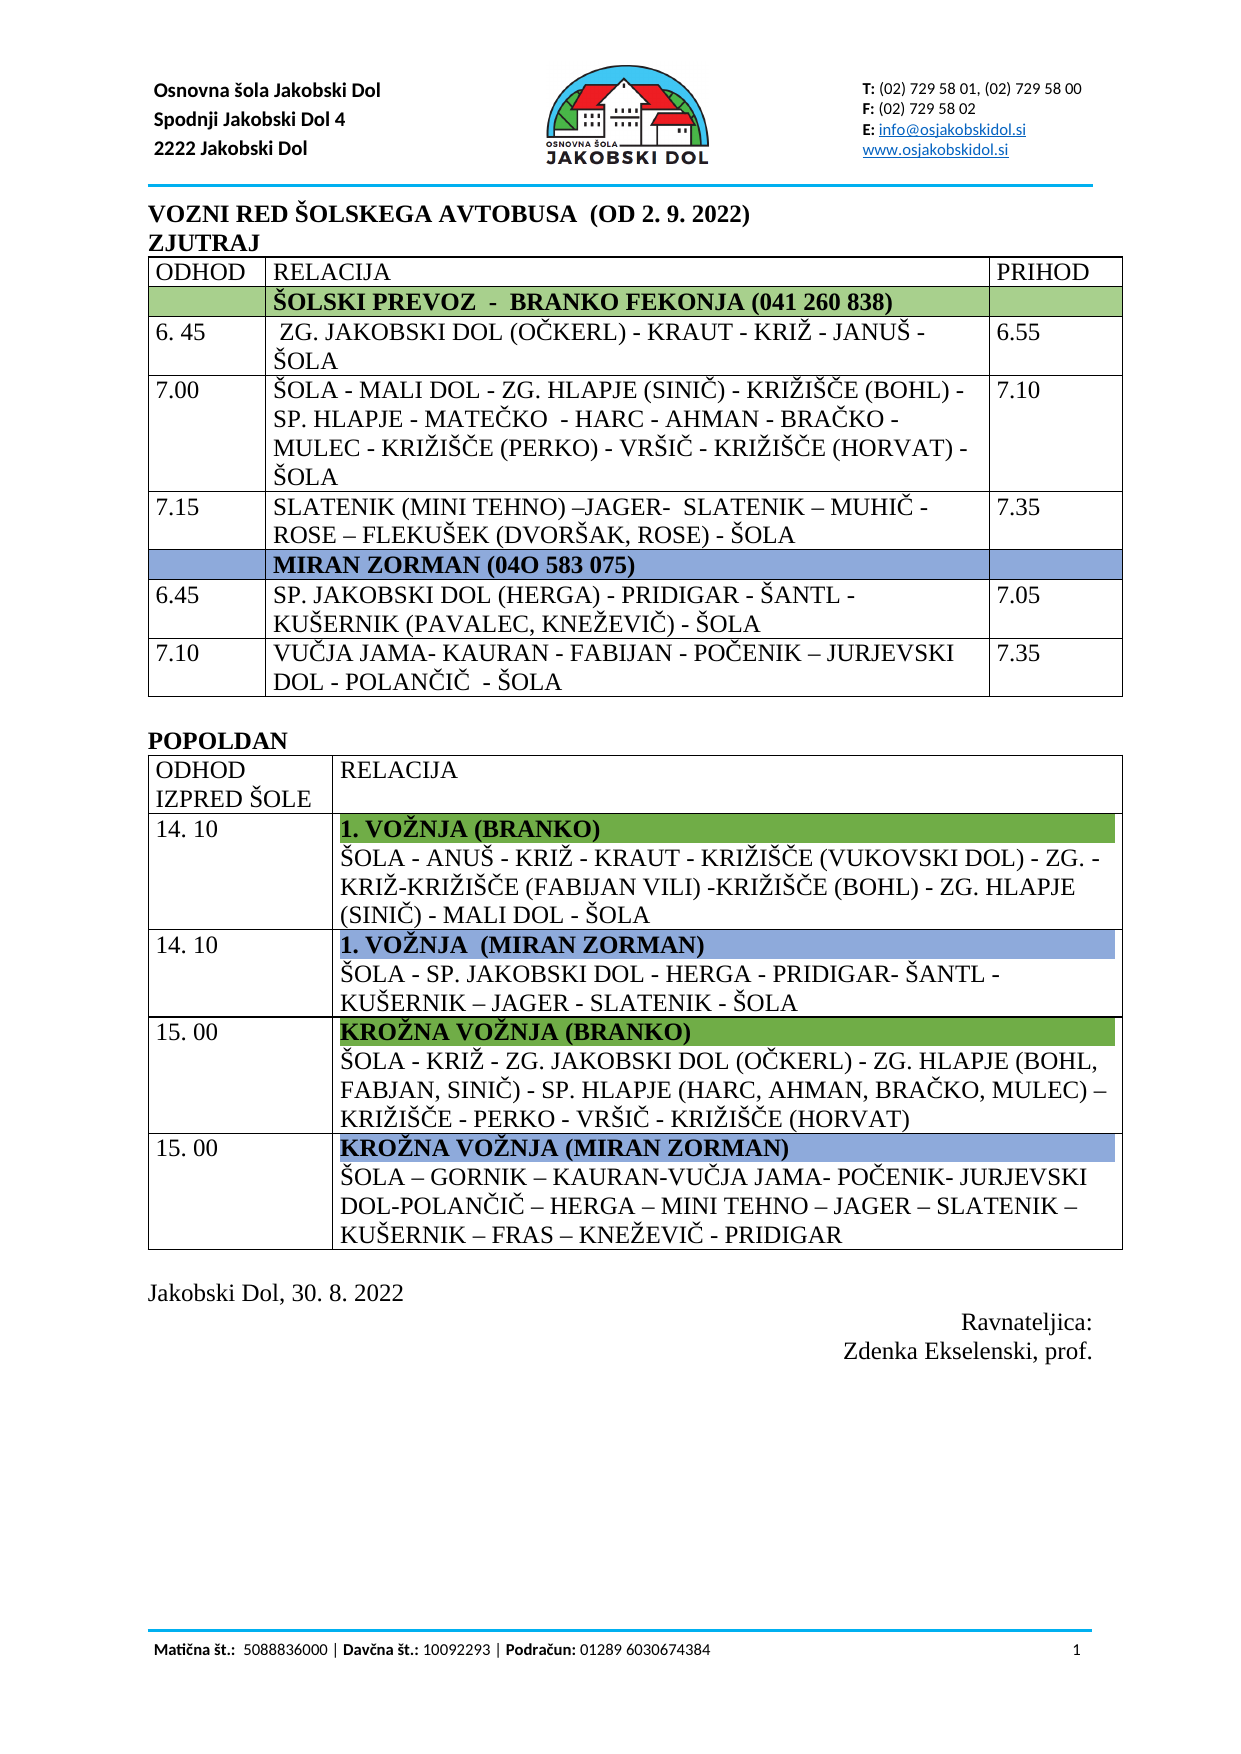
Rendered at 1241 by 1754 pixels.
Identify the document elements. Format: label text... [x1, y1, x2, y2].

table_header ODHOD [149, 258, 265, 286]
text VOZNI RED ŠOLSKEGA AVTOBUSA (OD 2. 9. 2022) [148, 199, 1093, 228]
table_cell KROŽNA VOŽNJA (BRANKO) ŠOLA - KRIŽ - ZG. JAKOBSKI DOL (OČKERL) - ZG. HLAPJE (BOHL, FABJAN, SINIČ) - SP. HLAPJE (HARC, AHMAN, BRAČKO, MULEC) –KRIŽIŠČE - PERKO - VRŠIČ - KRIŽIŠČE (HORVAT) [333, 1018, 1122, 1132]
text Ravnateljica: [148, 1307, 1093, 1336]
table_cell 7.35 [990, 639, 1122, 696]
table_cell ŠOLA - MALI DOL - ZG. HLAPJE (SINIČ) - KRIŽIŠČE (BOHL) - SP. HLAPJE - MATEČKO - HARC - AHMAN - BRAČKO - MULEC - KRIŽIŠČE (PERKO) - VRŠIČ - KRIŽIŠČE (HORVAT) - ŠOLA [266, 376, 989, 491]
table_cell [990, 550, 1122, 579]
table_cell 7.10 [149, 639, 265, 696]
table_header RELACIJA [266, 258, 989, 286]
table_cell 7.00 [149, 376, 265, 491]
table_cell 6. 45 [149, 317, 265, 374]
table_cell 7.05 [990, 580, 1122, 637]
text Jakobski Dol, 30. 8. 2022 [148, 1278, 1093, 1307]
table_cell 15. 00 [149, 1134, 332, 1248]
picture [545, 61, 710, 168]
text POPOLDAN [148, 726, 1093, 754]
table_cell KROŽNA VOŽNJA (MIRAN ZORMAN) ŠOLA – GORNIK – KAURAN-VUČJA JAMA- POČENIK- JURJEVSKI DOL-POLANČIČ – HERGA – MINI TEHNO – JAGER – SLATENIK – KUŠERNIK – FRAS – KNEŽEVIČ - PRIDIGAR [333, 1134, 1122, 1248]
table_cell 7.10 [990, 376, 1122, 491]
table_cell [990, 287, 1122, 316]
table_cell SP. JAKOBSKI DOL (HERGA) - PRIDIGAR - ŠANTL -KUŠERNIK (PAVALEC, KNEŽEVIČ) - ŠOLA [266, 580, 989, 637]
table_cell [149, 287, 265, 316]
table_header ODHOD IZPRED ŠOLE [149, 756, 332, 813]
table_cell 15. 00 [149, 1018, 332, 1132]
table_header RELACIJA [333, 756, 1122, 813]
text ZJUTRAJ [148, 228, 1093, 256]
table_cell 7.15 [149, 492, 265, 549]
table_cell SLATENIK (MINI TEHNO) –JAGER- SLATENIK – MUHIČ - ROSE – FLEKUŠEK (DVORŠAK, ROSE) - ŠOLA [266, 492, 989, 549]
table_cell 14. 10 [149, 814, 332, 929]
table_cell 1. VOŽNJA (BRANKO) ŠOLA - ANUŠ - KRIŽ - KRAUT - KRIŽIŠČE (VUKOVSKI DOL) - ZG. - KRIŽ-KRIŽIŠČE (FABIJAN VILI) -KRIŽIŠČE (BOHL) - ZG. HLAPJE (SINIČ) - MALI DOL - ŠOLA [333, 814, 1122, 929]
table_cell MIRAN ZORMAN (04O 583 075) [266, 550, 989, 579]
table_cell 1. VOŽNJA (MIRAN ZORMAN) ŠOLA - SP. JAKOBSKI DOL - HERGA - PRIDIGAR- ŠANTL - KUŠERNIK – JAGER - SLATENIK - ŠOLA [333, 930, 1122, 1016]
table_cell 7.35 [990, 492, 1122, 549]
table_cell 6.45 [149, 580, 265, 637]
table_cell ŠOLSKI PREVOZ - BRANKO FEKONJA (041 260 838) [266, 287, 989, 316]
text Zdenka Ekselenski, prof. [148, 1336, 1093, 1364]
table_cell VUČJA JAMA- KAURAN - FABIJAN - POČENIK – JURJEVSKI DOL - POLANČIČ - ŠOLA [266, 639, 989, 696]
table_cell ZG. JAKOBSKI DOL (OČKERL) - KRAUT - KRIŽ - JANUŠ - ŠOLA [266, 317, 989, 374]
table_cell 6.55 [990, 317, 1122, 374]
table_cell 14. 10 [149, 930, 332, 1016]
table_header PRIHOD [990, 258, 1122, 286]
table_cell [149, 550, 265, 579]
